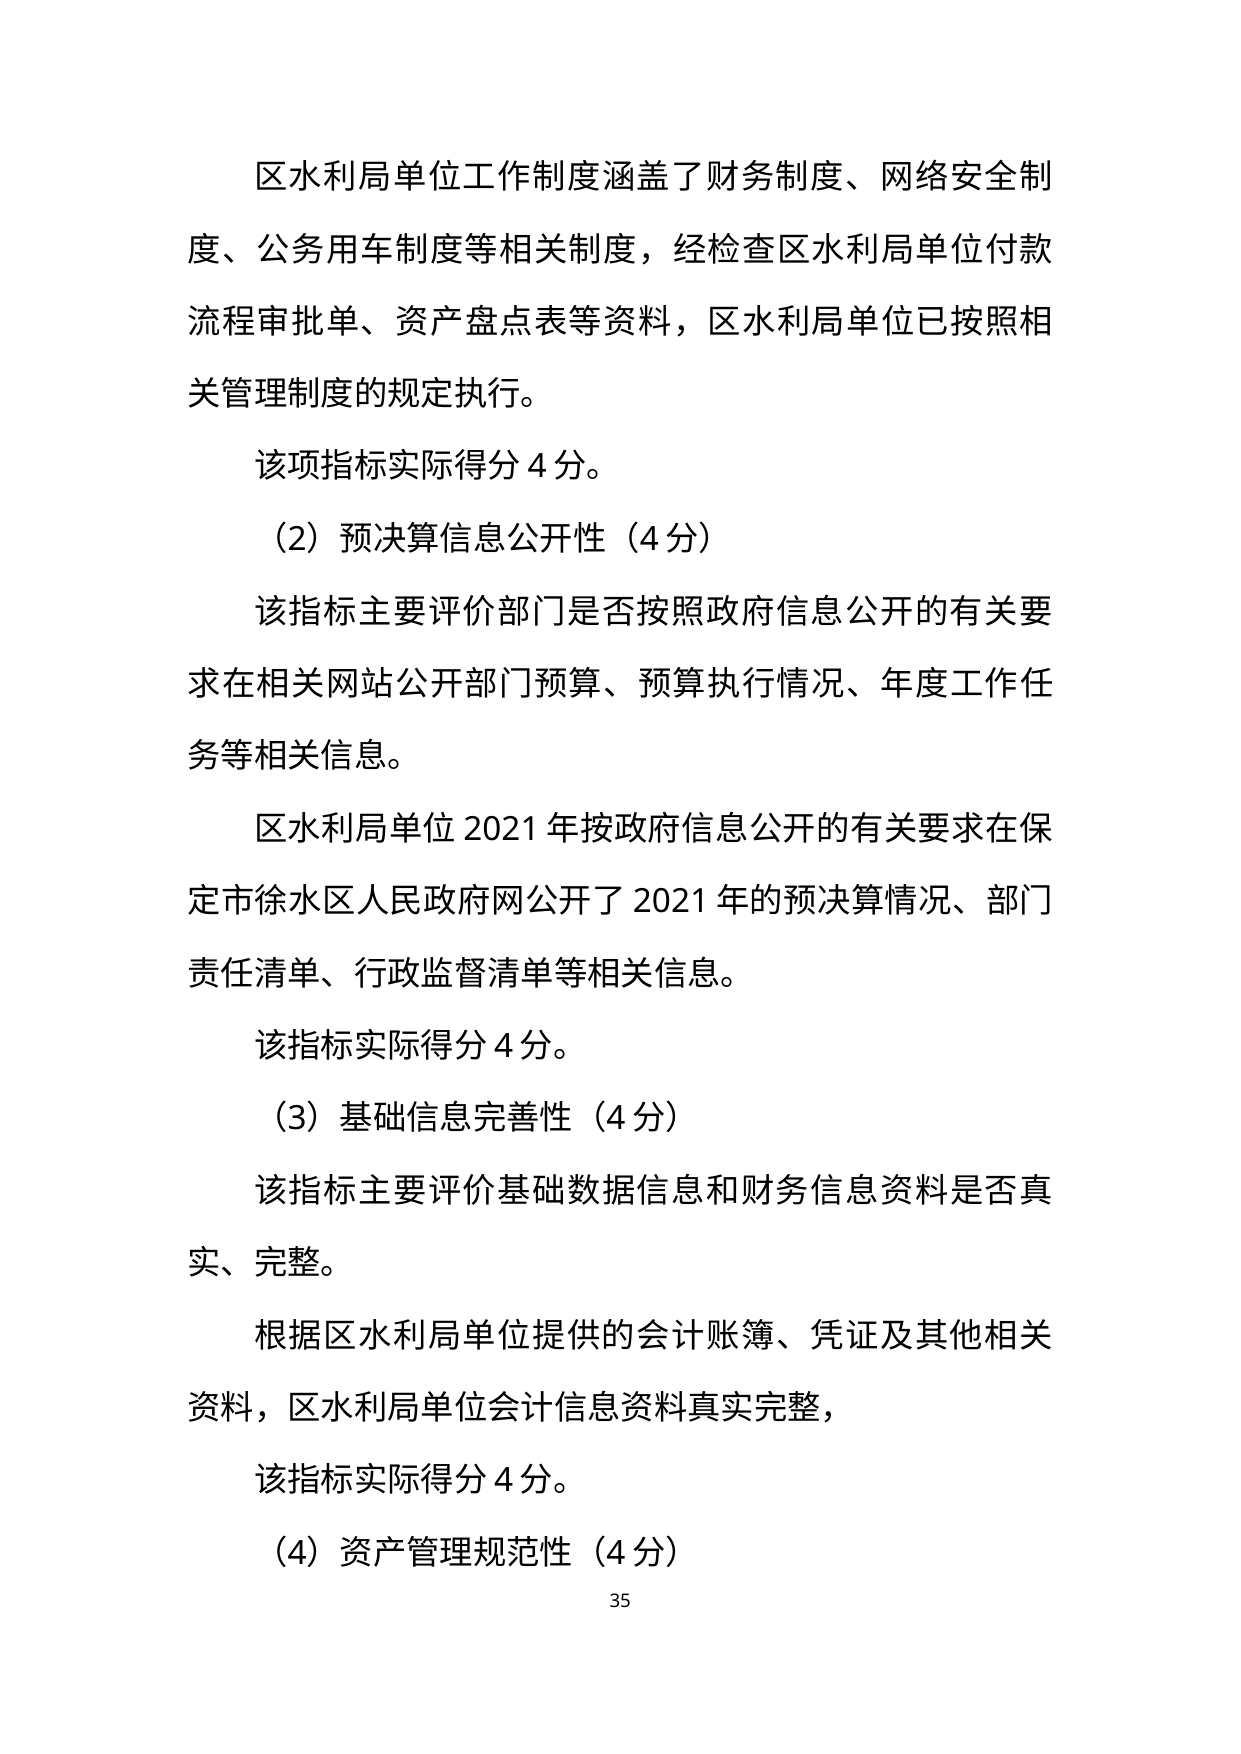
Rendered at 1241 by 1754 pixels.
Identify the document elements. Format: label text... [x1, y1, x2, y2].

text （2）预决算信息公开性（4分） [187, 512, 1053, 560]
text 根据区水利局单位提供的会计账簿、凭证及其他相关资料，区水利局单位会计信息资料真实完整， [187, 1308, 1053, 1429]
text （3）基础信息完善性（4分） [187, 1091, 1053, 1139]
text 该指标主要评价部门是否按照政府信息公开的有关要求在相关网站公开部门预算、预算执行情况、年度工作任务等相关信息。 [187, 584, 1053, 777]
text 区水利局单位2021年按政府信息公开的有关要求在保定市徐水区人民政府网公开了2021年的预决算情况、部门责任清单、行政监督清单等相关信息。 [187, 801, 1053, 994]
text 该指标实际得分4分。 [187, 1453, 1053, 1501]
text 该指标主要评价基础数据信息和财务信息资料是否真实、完整。 [187, 1164, 1053, 1284]
text 区水利局单位工作制度涵盖了财务制度、网络安全制度、公务用车制度等相关制度，经检查区水利局单位付款流程审批单、资产盘点表等资料，区水利局单位已按照相关管理制度的规定执行。 [187, 150, 1053, 415]
text 该项指标实际得分4分。 [187, 439, 1053, 488]
text （4）资产管理规范性（4分） [187, 1526, 1053, 1574]
text 该指标实际得分4分。 [187, 1018, 1053, 1067]
